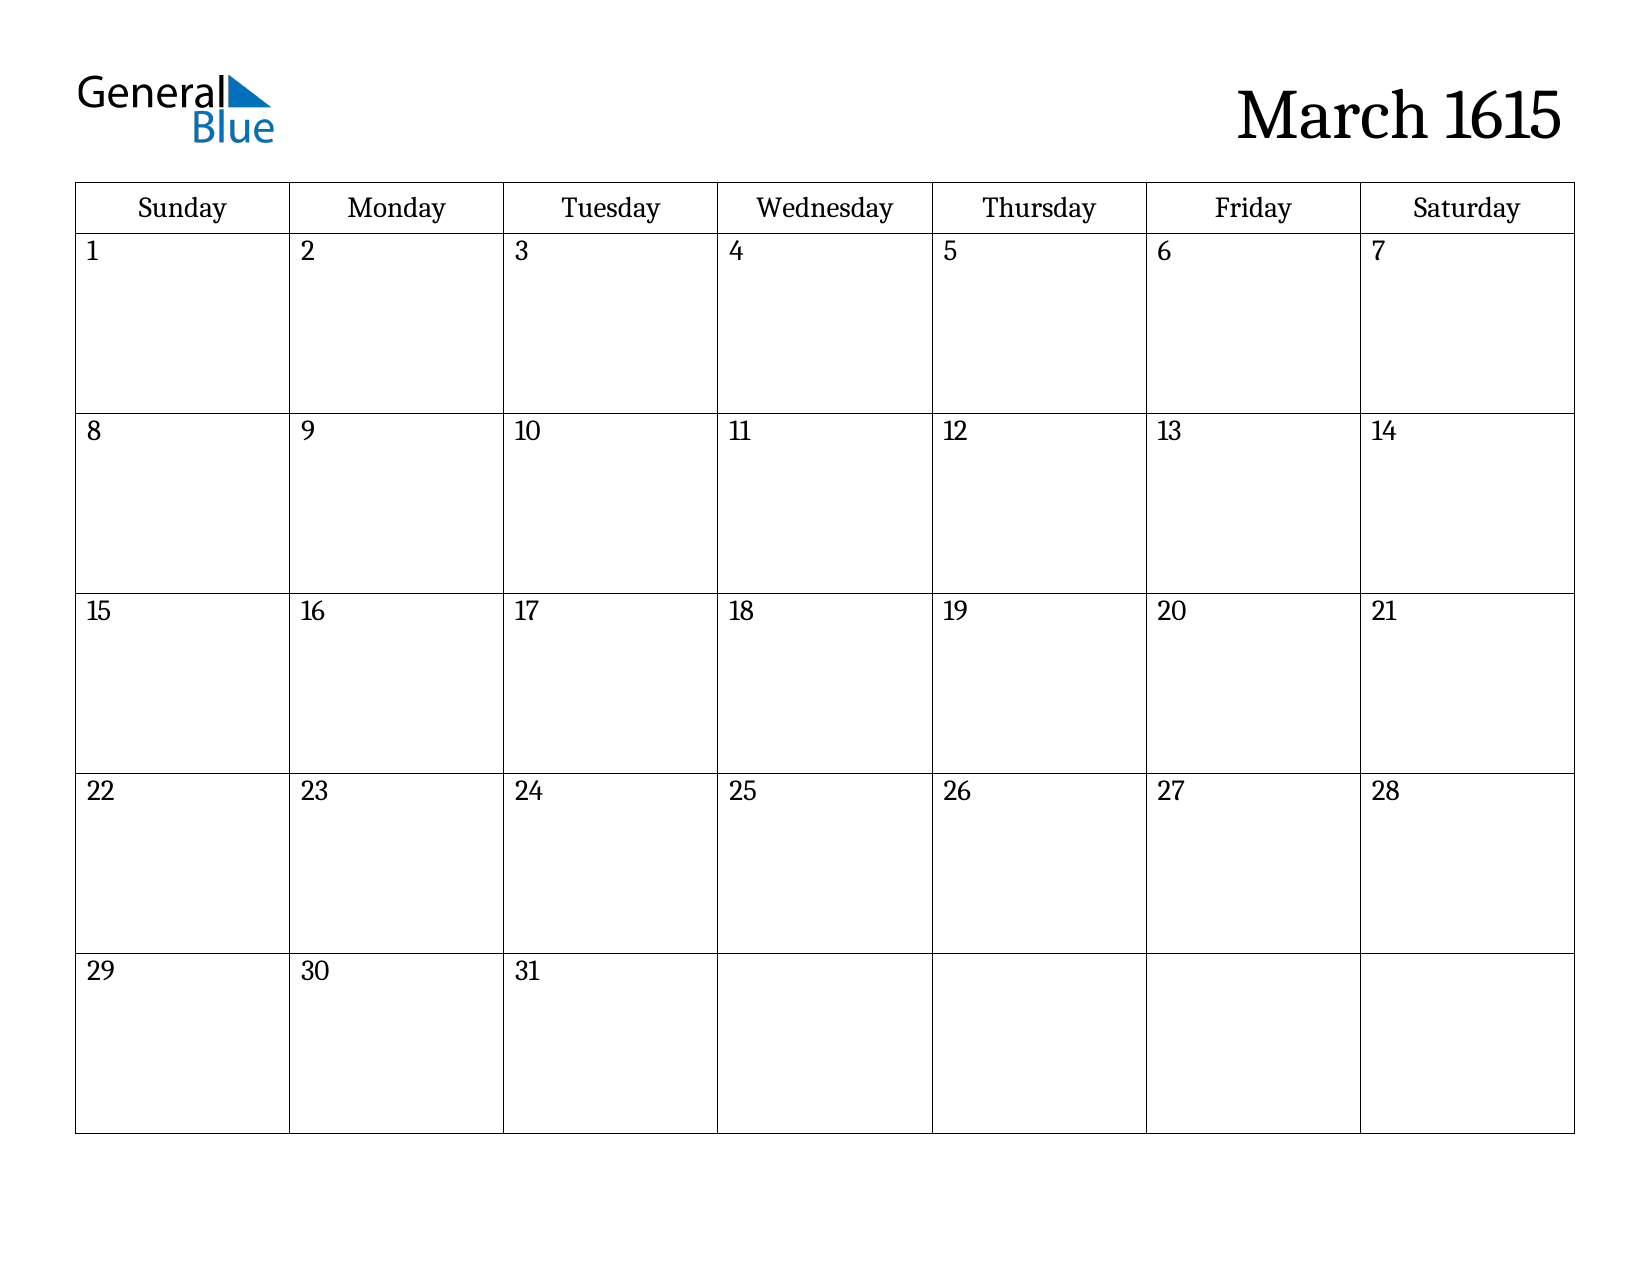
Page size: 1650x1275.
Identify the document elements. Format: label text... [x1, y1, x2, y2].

table_cell 19 [933, 594, 1146, 627]
table_cell 21 [1361, 594, 1574, 627]
table_cell [1147, 954, 1360, 987]
table_cell [933, 267, 1146, 413]
table_cell [76, 808, 289, 953]
table_header [76, 75, 503, 182]
table_cell [504, 627, 717, 773]
table_cell 11 [718, 414, 932, 447]
table_cell [290, 988, 503, 1133]
table_cell [933, 988, 1146, 1133]
table_cell [1361, 988, 1574, 1133]
table_cell Thursday [933, 183, 1146, 233]
table_cell [1147, 627, 1360, 773]
table_cell Sunday [76, 183, 289, 233]
table_cell 2 [290, 234, 503, 267]
table_cell 14 [1361, 414, 1574, 447]
table_cell 5 [933, 234, 1146, 267]
table_cell 17 [504, 594, 717, 627]
table_cell 9 [290, 414, 503, 447]
table_cell [76, 988, 289, 1133]
table_cell [1361, 627, 1574, 773]
table_cell [76, 627, 289, 773]
table_cell 6 [1147, 234, 1360, 267]
table_cell [718, 267, 932, 413]
table_cell Wednesday [718, 183, 932, 233]
table_cell 27 [1147, 774, 1360, 807]
table_cell [718, 954, 932, 987]
table_cell 20 [1147, 594, 1360, 627]
table_cell [504, 808, 717, 953]
table_cell [933, 808, 1146, 953]
table_cell [504, 267, 717, 413]
table_cell 15 [76, 594, 289, 627]
table_cell [1147, 988, 1360, 1133]
table_cell 12 [933, 414, 1146, 447]
table_cell 24 [504, 774, 717, 807]
table_cell [933, 954, 1146, 987]
table_cell [1361, 954, 1574, 987]
table_cell 1 [76, 234, 289, 267]
table_cell [1147, 448, 1360, 593]
table_cell [290, 627, 503, 773]
table_cell [290, 267, 503, 413]
table_cell 13 [1147, 414, 1360, 447]
table_cell 18 [718, 594, 932, 627]
table_cell Saturday [1361, 183, 1574, 233]
table_cell 10 [504, 414, 717, 447]
table_cell [1361, 808, 1574, 953]
table_cell [718, 448, 932, 593]
table_cell 16 [290, 594, 503, 627]
table_cell Monday [290, 183, 503, 233]
table_cell [1147, 267, 1360, 413]
table_cell [290, 448, 503, 593]
table_cell 4 [718, 234, 932, 267]
table_cell [1361, 448, 1574, 593]
table_cell 30 [290, 954, 503, 987]
table_cell 26 [933, 774, 1146, 807]
table_cell [290, 808, 503, 953]
table_cell [1361, 267, 1574, 413]
table_cell 7 [1361, 234, 1574, 267]
table_cell [933, 448, 1146, 593]
table_cell [718, 627, 932, 773]
table_cell [504, 988, 717, 1133]
table_cell [933, 627, 1146, 773]
table_cell [1147, 808, 1360, 953]
table_cell 25 [718, 774, 932, 807]
table_cell Tuesday [504, 183, 717, 233]
picture [78, 75, 274, 143]
table_cell 22 [76, 774, 289, 807]
table_cell Friday [1147, 183, 1360, 233]
table_cell 29 [76, 954, 289, 987]
table_cell 23 [290, 774, 503, 807]
table_cell [76, 448, 289, 593]
table_cell [718, 808, 932, 953]
table_cell 31 [504, 954, 717, 987]
table_cell 3 [504, 234, 717, 267]
table_cell 8 [76, 414, 289, 447]
table_cell 28 [1361, 774, 1574, 807]
table_cell [718, 988, 932, 1133]
table_header March 1615 [504, 75, 1574, 182]
table_cell [504, 448, 717, 593]
table_cell [76, 267, 289, 413]
